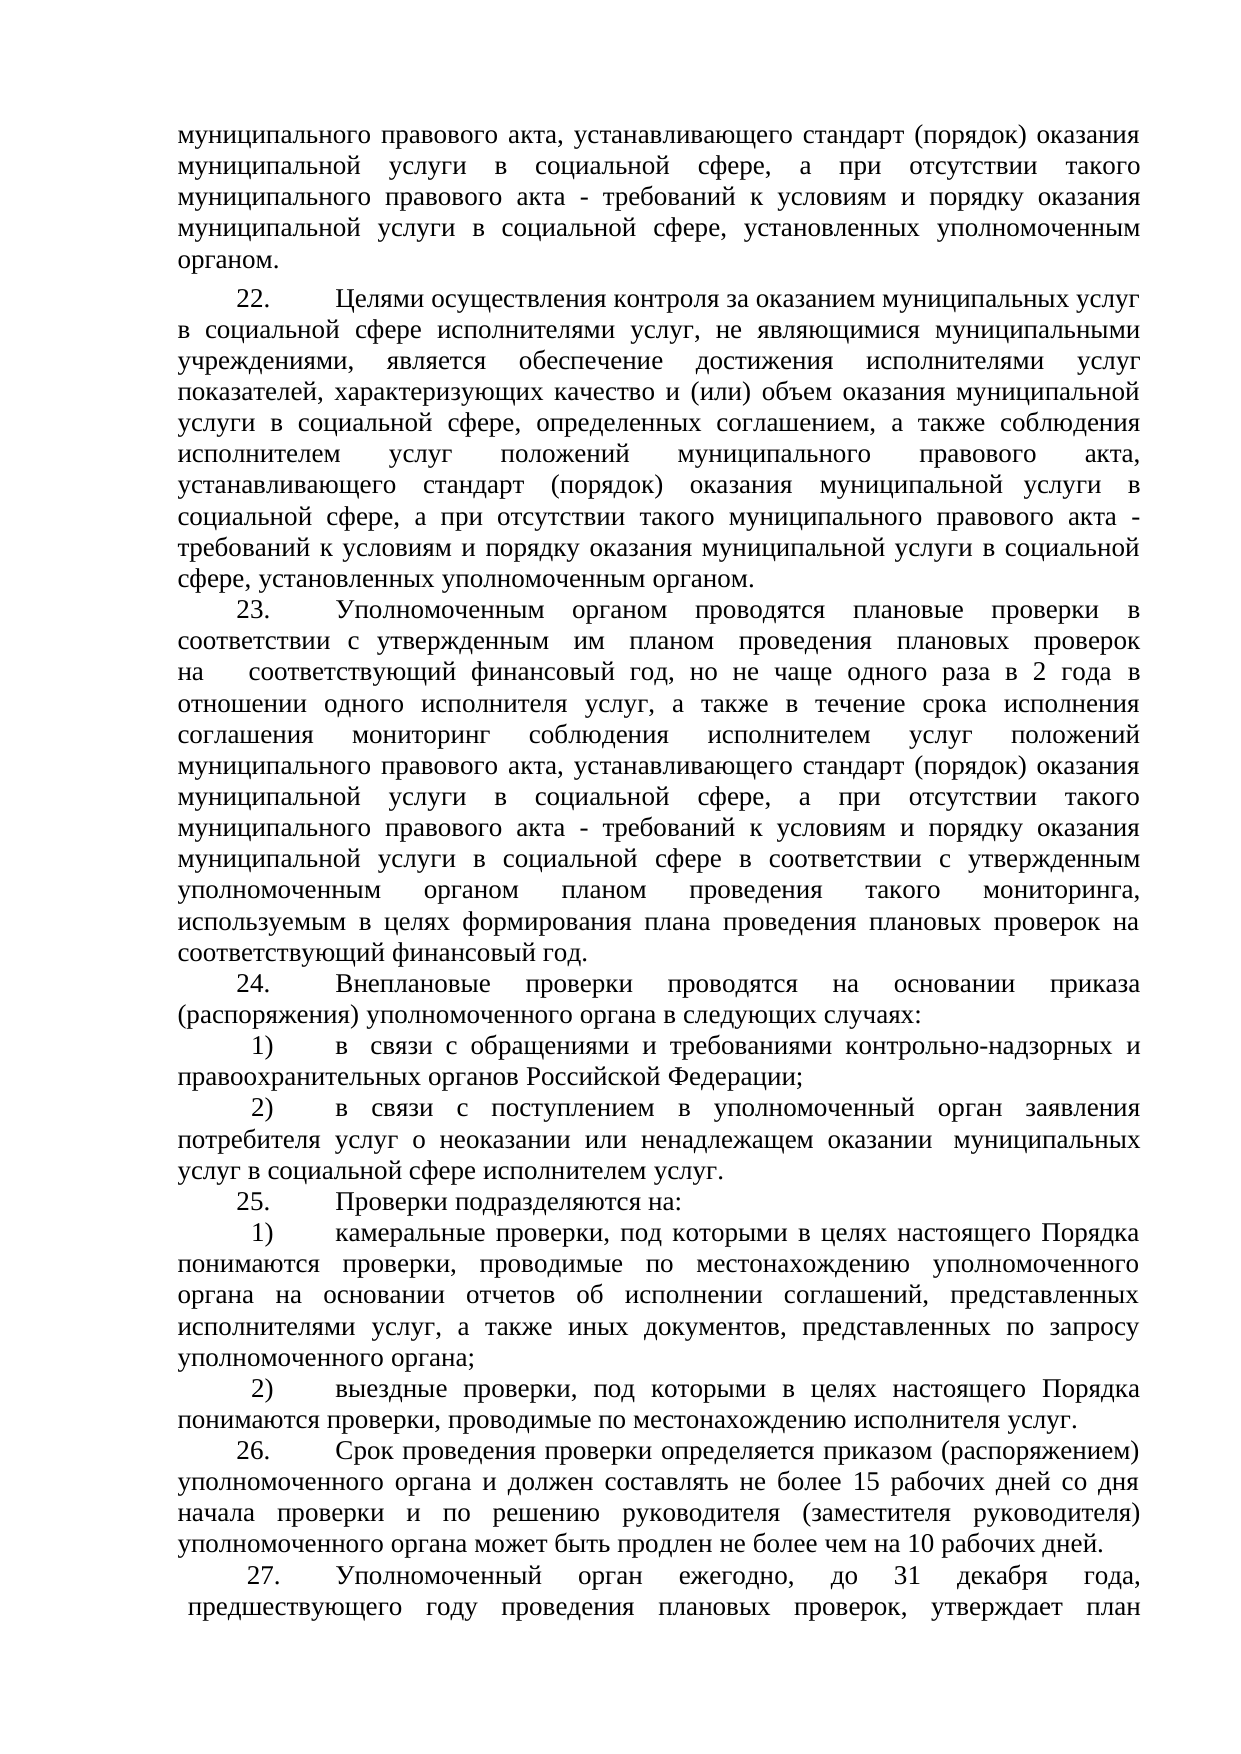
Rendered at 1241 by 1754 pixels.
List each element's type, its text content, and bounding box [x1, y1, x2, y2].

list камеральные проверки, под которыми в целях настоящего Порядка понимаются проверки, проводимые по местонахождению уполномоченного органа на основании отчетов об исполнении соглашений, представленных исполнителями услуг, а также иных документов, представленных по запросу уполномоченного органа; [177, 1216, 1140, 1372]
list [177, 118, 1141, 274]
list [188, 1559, 1141, 1621]
list в связи с обращениями и требованиями контрольно-надзорных и правоохранительных органов Российской Федерации; [177, 1029, 1141, 1092]
list выездные проверки, под которыми в целях настоящего Порядка понимаются проверки, проводимые по местонахождению исполнителя услуг. [177, 1372, 1140, 1434]
list Уполномоченным органом проводятся плановые проверки в соответствии с утвержденным им планом проведения плановых проверок на соответствующий финансовый год, но не чаще одного раза в 2 года в отношении одного исполнителя услуг, а также в течение срока исполнения соглашения мониторинг соблюдения исполнителем услуг положений муниципального правового акта, устанавливающего стандарт (порядок) оказания муниципальной услуги в социальной сфере, а при отсутствии такого муниципального правового акта - требований к условиям и порядку оказания муниципальной услуги в социальной сфере в соответствии с утвержденным уполномоченным органом планом проведения такого мониторинга, используемым в целях формирования плана проведения плановых проверок на соответствующий финансовый год. [177, 593, 1140, 967]
list Проверки подразделяются на: [177, 1185, 1152, 1216]
list Внеплановые проверки проводятся на основании приказа (распоряжения) уполномоченного органа в следующих случаях: [177, 967, 1140, 1029]
list Срок проведения проверки определяется приказом (распоряжением) уполномоченного органа и должен составлять не более 15 рабочих дней со дня начала проверки и по решению руководителя (заместителя руководителя) уполномоченного органа может быть продлен не более чем на 10 рабочих дней. [177, 1434, 1140, 1559]
list в связи с поступлением в уполномоченный орган заявления потребителя услуг о неоказании или ненадлежащем оказании муниципальных услуг в социальной сфере исполнителем услуг. [177, 1092, 1141, 1185]
list Целями осуществления контроля за оказанием муниципальных услуг в социальной сфере исполнителями услуг, не являющимися муниципальными учреждениями, является обеспечение достижения исполнителями услуг показателей, характеризующих качество и (или) объем оказания муниципальной услуги в социальной сфере, определенных соглашением, а также соблюдения исполнителем услуг положений муниципального правового акта, устанавливающего стандарт (порядок) оказания муниципальной услуги в социальной сфере, а при отсутствии такого муниципального правового акта - требований к условиям и порядку оказания муниципальной услуги в социальной сфере, установленных уполномоченным органом. [177, 282, 1141, 593]
